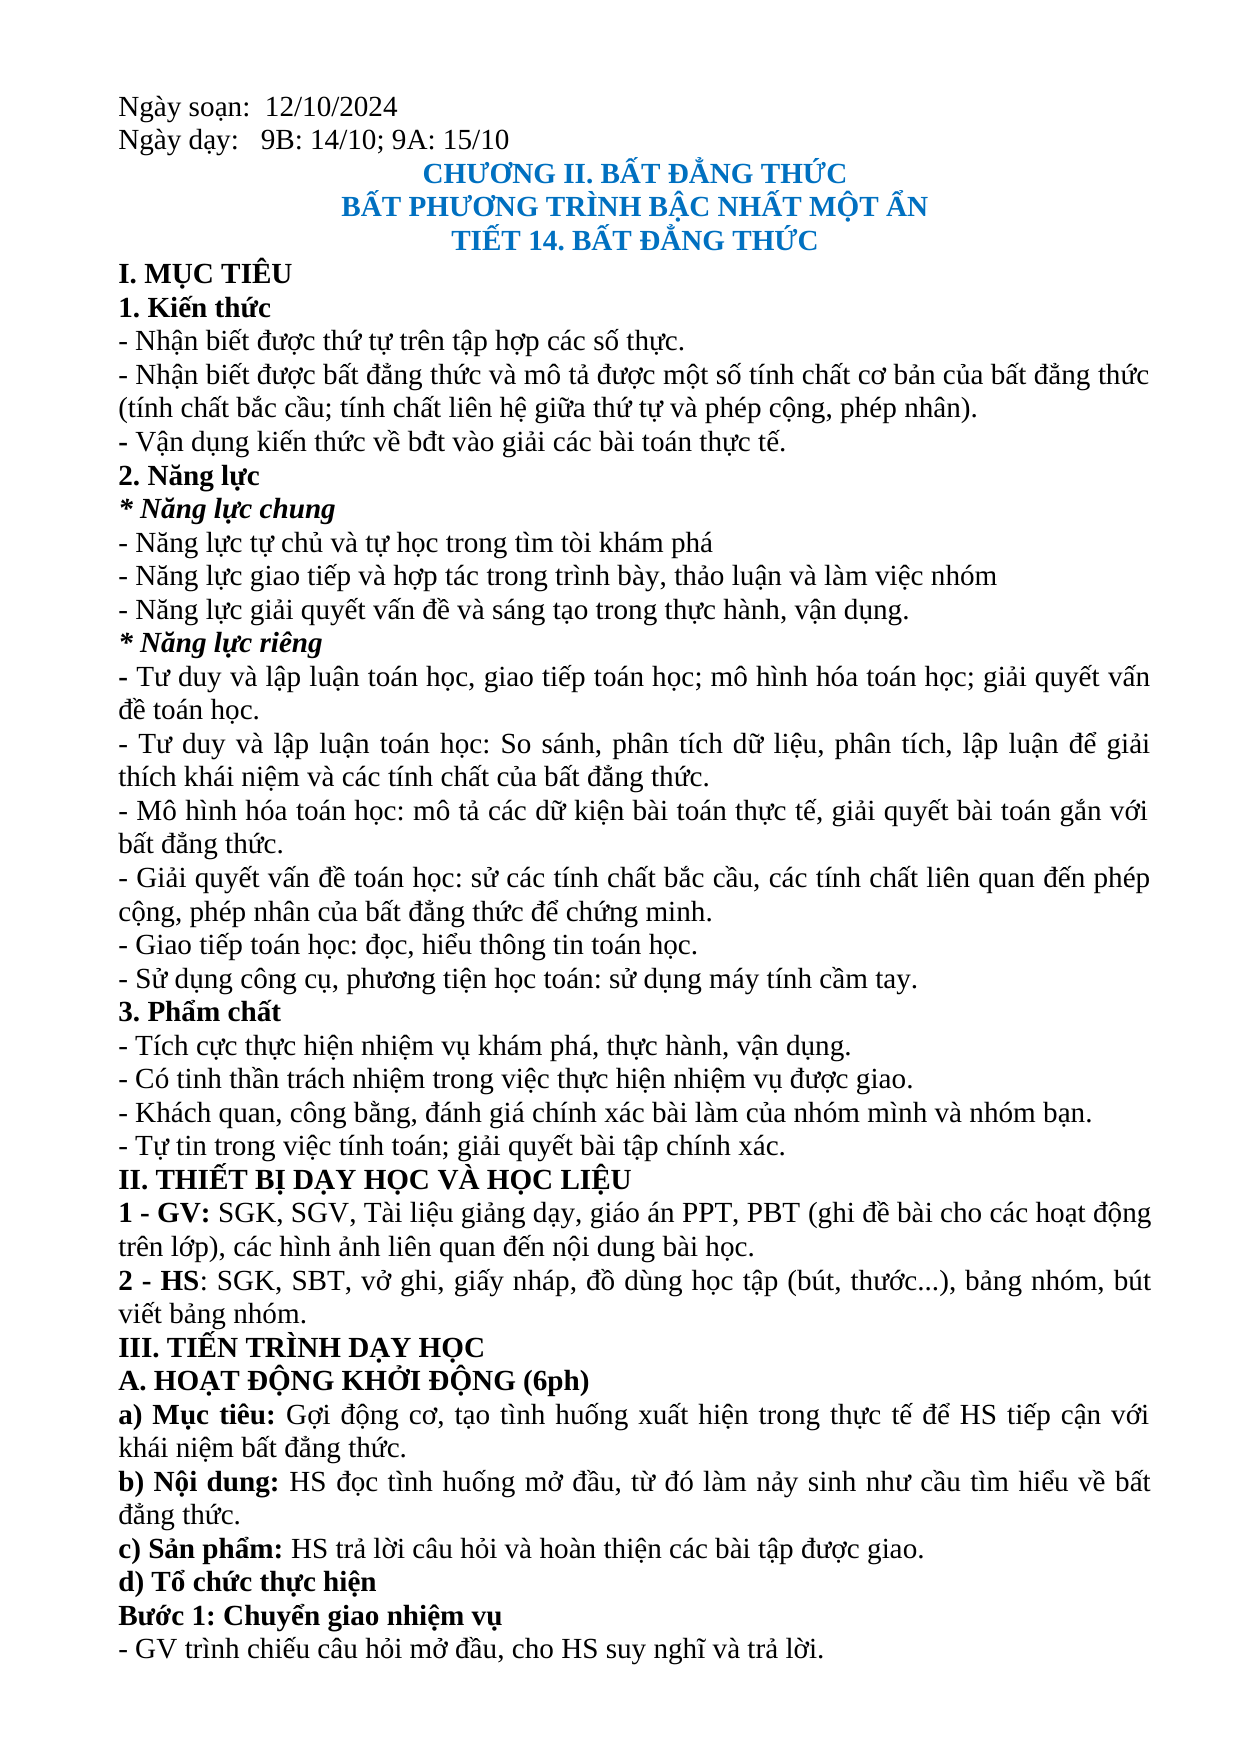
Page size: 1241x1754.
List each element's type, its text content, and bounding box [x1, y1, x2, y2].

text 2 - HS: SGK, SBT, vở ghi, giấy nháp, đồ dùng học tập (bút, thước...), bảng nhóm, bút viết bảng nhóm. [118, 1263, 1152, 1330]
text - Khách quan, công bằng, đánh giá chính xác bài làm của nhóm mình và nhóm bạn. [118, 1095, 1152, 1128]
text Bước 1: Chuyển giao nhiệm vụ [118, 1598, 1152, 1632]
text - Tư duy và lập luận toán học, giao tiếp toán học; mô hình hóa toán học; giải quyết vấn đề toán học. [118, 659, 1152, 726]
text - Tư duy và lập luận toán học: So sánh, phân tích dữ liệu, phân tích, lập luận để giải thích khái niệm và các tính chất của bất đẳng thức. [118, 726, 1152, 793]
text - Năng lực giải quyết vấn đề và sáng tạo trong thực hành, vận dụng. [118, 592, 1152, 625]
text II. THIẾT BỊ DẠY HỌC VÀ HỌC LIỆU [118, 1162, 1152, 1196]
text a) Mục tiêu: Gợi động cơ, tạo tình huống xuất hiện trong thực tế để HS tiếp cận với khái niệm bất đẳng thức. [118, 1397, 1152, 1464]
text 3. Phẩm chất [118, 994, 1152, 1028]
text - Năng lực giao tiếp và hợp tác trong trình bày, thảo luận và làm việc nhóm [118, 558, 1152, 592]
subtitle TIẾT 14. BẤT ĐẲNG THỨC [118, 223, 1152, 256]
text c) Sản phẩm: HS trả lời câu hỏi và hoàn thiện các bài tập được giao. [118, 1531, 1152, 1564]
text * Năng lực riêng [118, 625, 1152, 659]
text b) Nội dung: HS đọc tình huống mở đầu, từ đó làm nảy sinh như cầu tìm hiểu về bất đẳng thức. [118, 1464, 1152, 1531]
text A. HOẠT ĐỘNG KHỞI ĐỘNG (6ph) [118, 1363, 1152, 1397]
text 1. Kiến thức [118, 290, 1152, 323]
subtitle CHƯƠNG II. BẤT ĐẲNG THỨC [118, 156, 1152, 189]
text - Sử dụng công cụ, phương tiện học toán: sử dụng máy tính cầm tay. [118, 961, 1152, 994]
text - Mô hình hóa toán học: mô tả các dữ kiện bài toán thực tế, giải quyết bài toán gắn với bất đẳng thức. [118, 793, 1152, 860]
text Ngày dạy: 9B: 14/10; 9A: 15/10 [118, 122, 1152, 156]
text * Năng lực chung [118, 491, 1152, 525]
text - Tự tin trong việc tính toán; giải quyết bài tập chính xác. [118, 1128, 1152, 1162]
text - Vận dụng kiến thức về bđt vào giải các bài toán thực tế. [118, 424, 1152, 458]
text - Giao tiếp toán học: đọc, hiểu thông tin toán học. [118, 927, 1152, 961]
text I. MỤC TIÊU [118, 256, 1152, 290]
text 1 - GV: SGK, SGV, Tài liệu giảng dạy, giáo án PPT, PBT (ghi đề bài cho các hoạt động trên lớp), các hình ảnh liên quan đến nội dung bài học. [118, 1196, 1152, 1263]
text - GV trình chiếu câu hỏi mở đầu, cho HS suy nghĩ và trả lời. [118, 1632, 1152, 1665]
text 2. Năng lực [118, 458, 1152, 491]
text - Giải quyết vấn đề toán học: sử các tính chất bắc cầu, các tính chất liên quan đến phép cộng, phép nhân của bất đẳng thức để chứng minh. [118, 860, 1152, 927]
text - Tích cực thực hiện nhiệm vụ khám phá, thực hành, vận dụng. [118, 1028, 1152, 1061]
text d) Tổ chức thực hiện [118, 1564, 1152, 1598]
text - Có tinh thần trách nhiệm trong việc thực hiện nhiệm vụ được giao. [118, 1061, 1152, 1095]
text Ngày soạn: 12/10/2024 [118, 89, 1152, 122]
text III. TIẾN TRÌNH DẠY HỌC [118, 1330, 1152, 1363]
text - Nhận biết được thứ tự trên tập hợp các số thực. [118, 323, 1152, 357]
subtitle BẤT PHƯƠNG TRÌNH BẬC NHẤT MỘT ẨN [118, 189, 1152, 223]
text - Năng lực tự chủ và tự học trong tìm tòi khám phá [118, 525, 1152, 558]
text - Nhận biết được bất đẳng thức và mô tả được một số tính chất cơ bản của bất đẳng thức (tính chất bắc cầu; tính chất liên hệ giữa thứ tự và phép cộng, phép nhân). [118, 357, 1152, 424]
